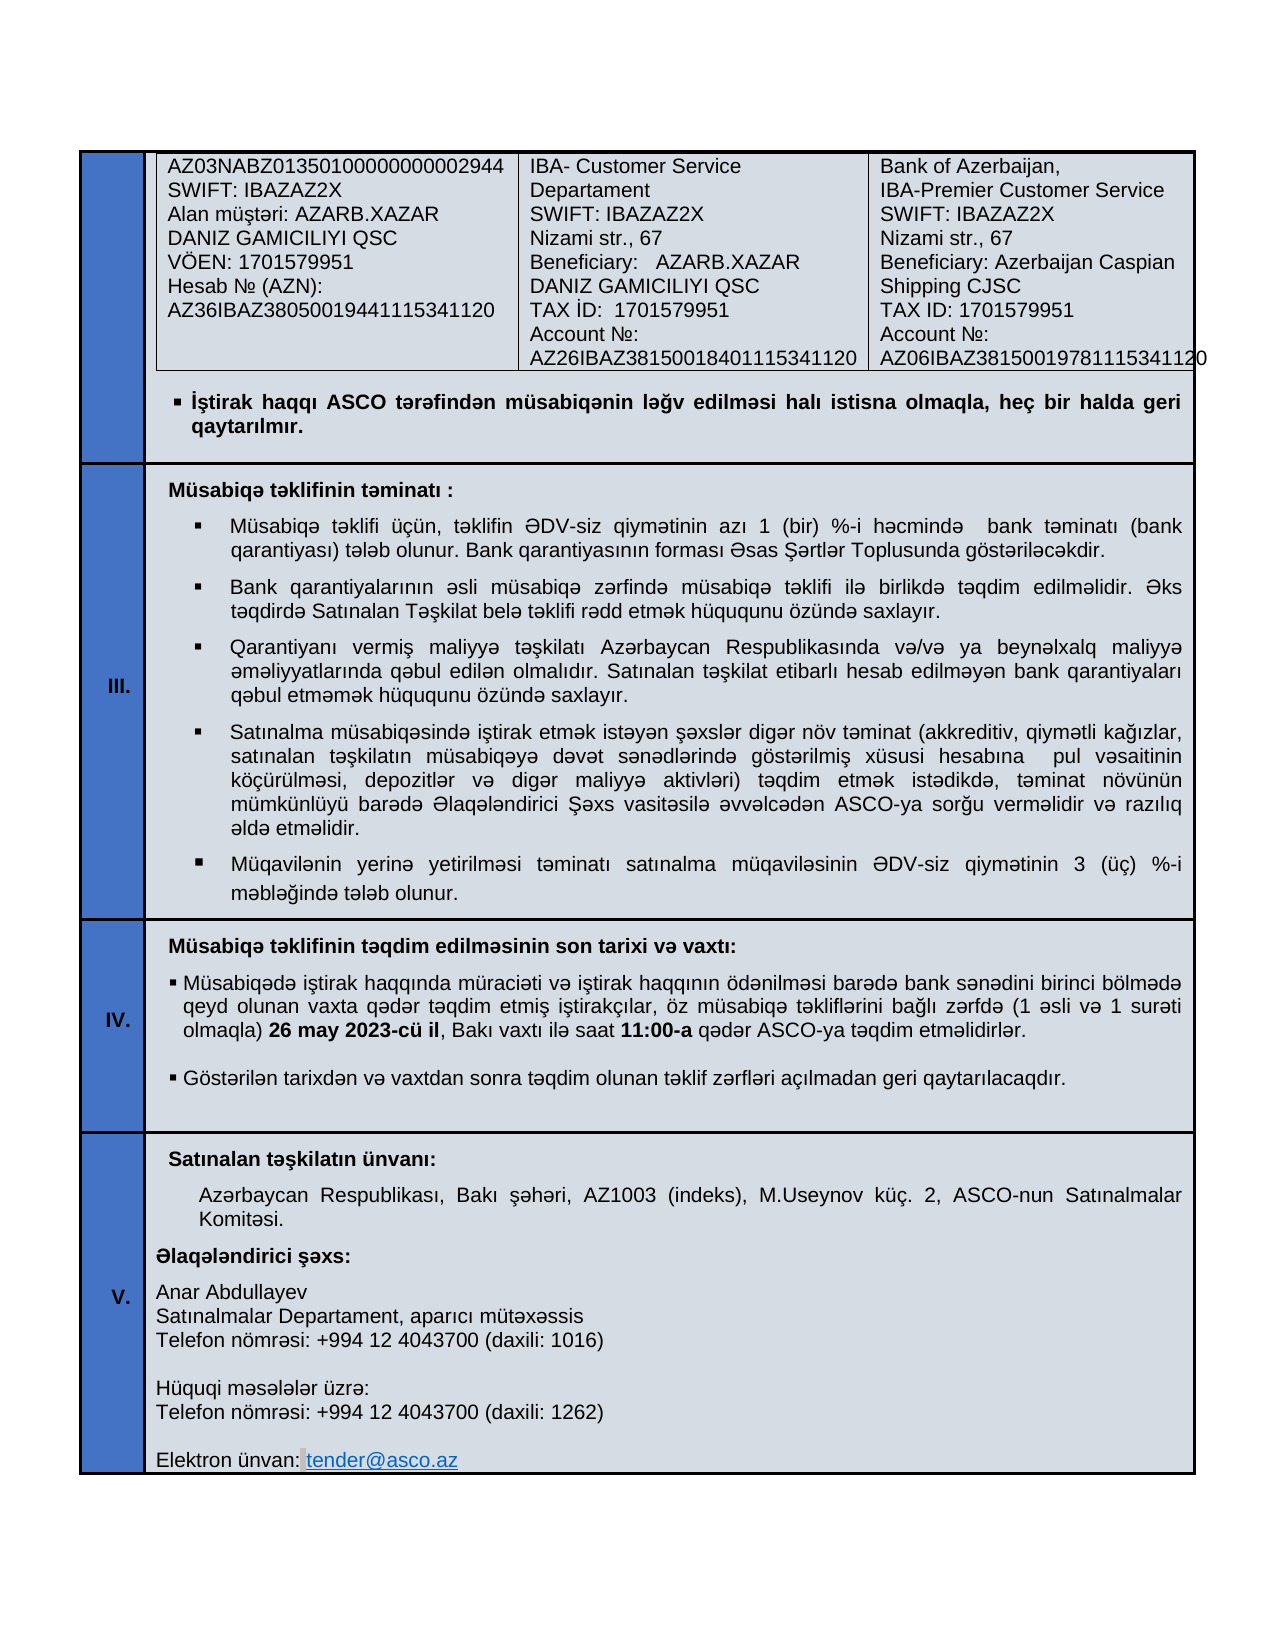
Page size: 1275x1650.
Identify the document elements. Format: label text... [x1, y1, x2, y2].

table_cell [82, 153, 143, 462]
table_cell Müsabiqə təklifinin təqdim edilməsinin son tarixi və vaxtı: Müsabiqədə iştirak haqqında müraciəti və iştirak haqqının ödənilməsi barədə bank sənədini birinci bölmədə qeyd olunan vaxta qədər təqdim etmiş iştirakçılar, öz müsabiqə təkliflərini bağlı zərfdə (1 əsli və 1 surəti olmaqla) 26 may 2023-cü il, Bakı vaxtı ilə saat 11:00-a qədər ASCO-ya təqdim etməlidirlər. Göstərilən tarixdən və vaxtdan sonra təqdim olunan təklif zərfləri açılmadan geri qaytarılacaqdır. [146, 921, 1193, 1131]
table_cell Müsabiqə təklifinin təminatı : Müsabiqə təklifi üçün, təklifin ƏDV-siz qiymətinin azı 1 (bir) %-i həcmində bank təminatı (bank qarantiyası) tələb olunur. Bank qarantiyasının forması Əsas Şərtlər Toplusunda göstəriləcəkdir. Bank qarantiyalarının əsli müsabiqə zərfində müsabiqə təklifi ilə birlikdə təqdim edilməlidir. Əks təqdirdə Satınalan Təşkilat belə təklifi rədd etmək hüququnu özündə saxlayır. Qarantiyanı vermiş maliyyə təşkilatı Azərbaycan Respublikasında və/və ya beynəlxalq maliyyə əməliyyatlarında qəbul edilən olmalıdır. Satınalan təşkilat etibarlı hesab edilməyən bank qarantiyaları qəbul etməmək hüququnu özündə saxlayır. Satınalma müsabiqəsində iştirak etmək istəyən şəxslər digər növ təminat (akkreditiv, qiymətli kağızlar, satınalan təşkilatın müsabiqəyə dəvət sənədlərində göstərilmiş xüsusi hesabına pul vəsaitinin köçürülməsi, depozitlər və digər maliyyə aktivləri) təqdim etmək istədikdə, təminat növünün mümkünlüyü barədə Əlaqələndirici Şəxs vasitəsilə əvvəlcədən ASCO-ya sorğu verməlidir və razılıq əldə etməlidir. Müqavilənin yerinə yetirilməsi təminatı satınalma müqaviləsinin ƏDV-siz qiymətinin 3 (üç) %-i məbləğində tələb olunur. [146, 465, 1193, 918]
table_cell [146, 153, 1193, 462]
table_cell [82, 1134, 143, 1472]
table_cell [82, 465, 143, 918]
table_cell Satınalan təşkilatın ünvanı: Azərbaycan Respublikası, Bakı şəhəri, AZ1003 (indeks), M.Useynov küç. 2, ASCO-nun Satınalmalar Komitəsi. Əlaqələndirici şəxs: Anar Abdullayev Satınalmalar Departament, aparıcı mütəxəssis Telefon nömrəsi: +994 12 4043700 (daxili: 1016) Hüquqi məsələlər üzrə: Telefon nömrəsi: +994 12 4043700 (daxili: 1262) Elektron ünvan: tender@asco.az [146, 1134, 1193, 1472]
table_cell [82, 921, 143, 1131]
